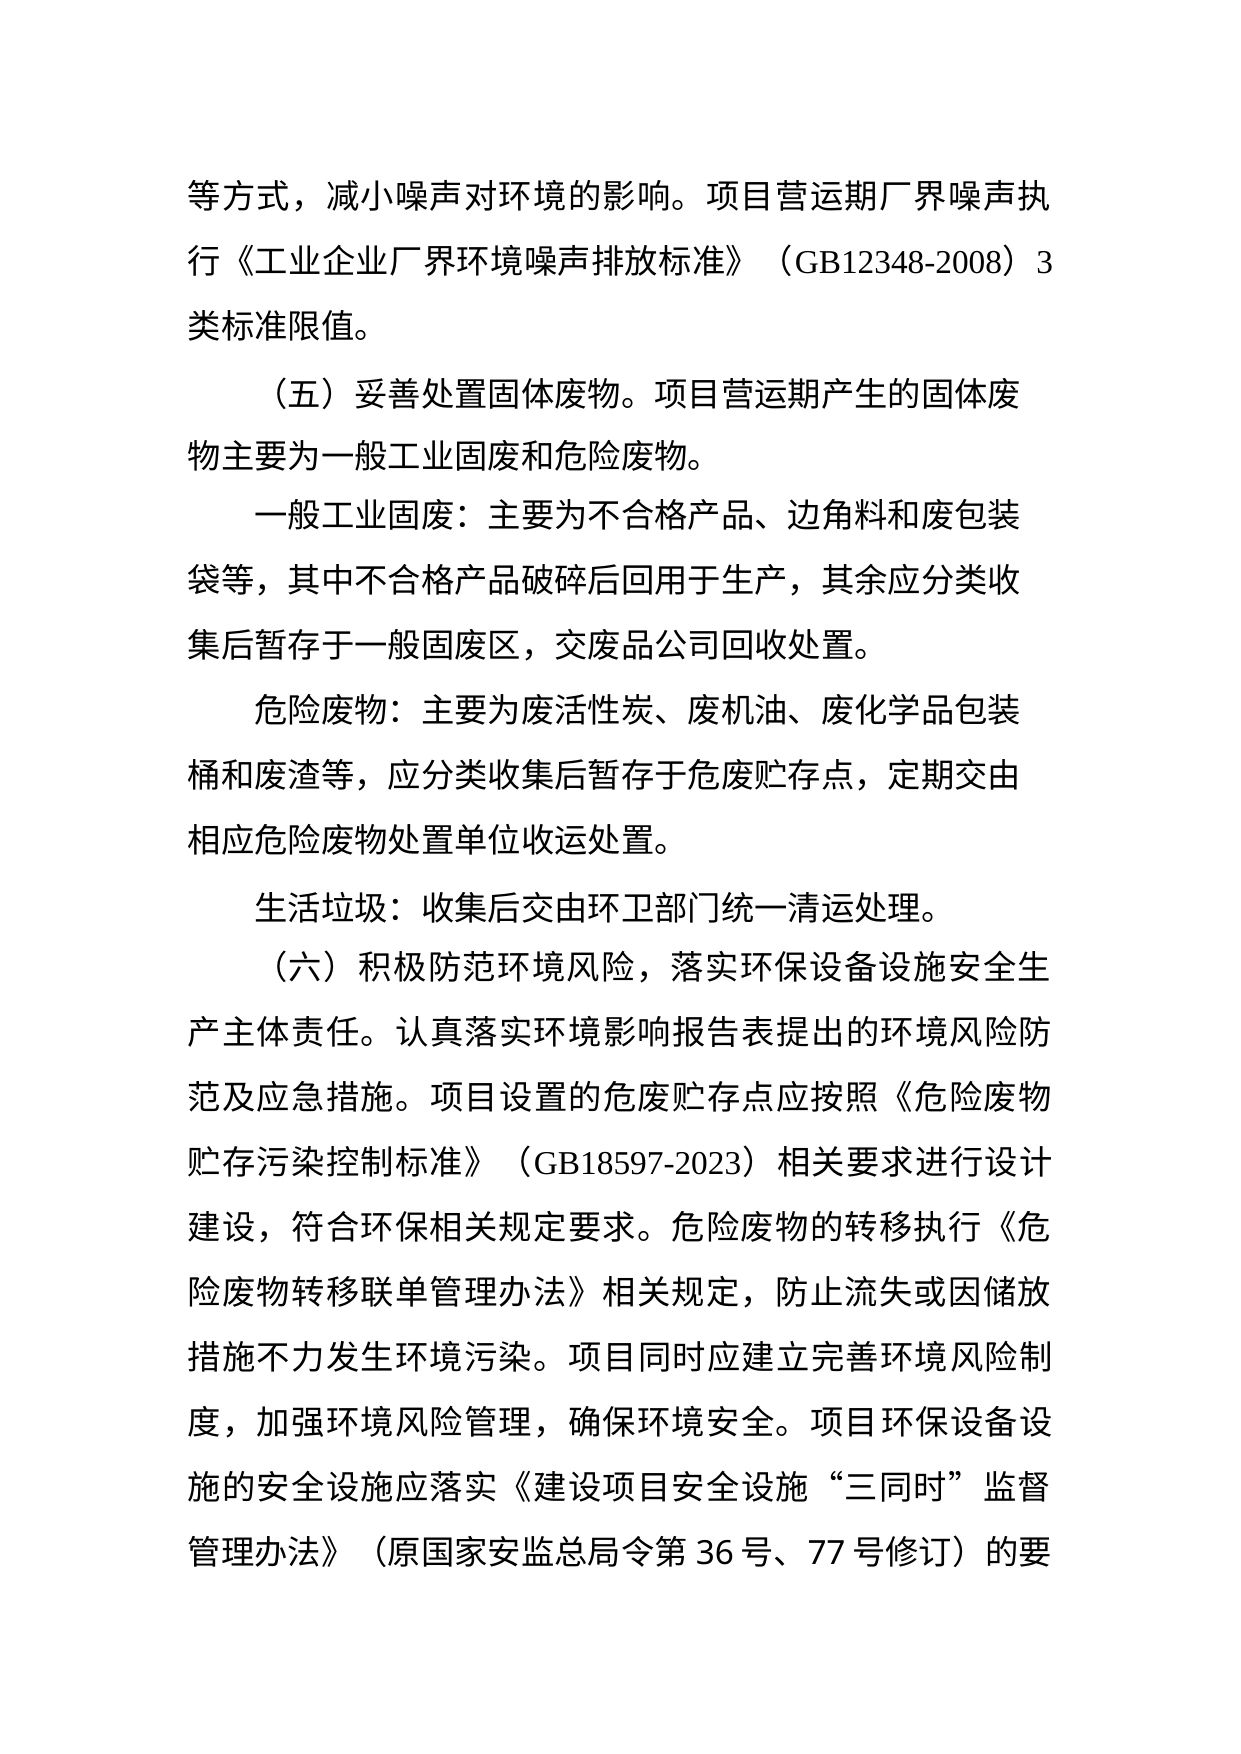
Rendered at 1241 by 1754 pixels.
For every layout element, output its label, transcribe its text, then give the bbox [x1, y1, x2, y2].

text 危险废物：主要为废活性炭、废机油、废化学品包装桶和废渣等，应分类收集后暂存于危废贮存点，定期交由相应危险废物处置单位收运处置。 [187, 676, 1053, 871]
text （五）妥善处置固体废物。项目营运期产生的固体废物主要为一般工业固废和危险废物。 [187, 357, 1053, 481]
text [187, 933, 1053, 1583]
text 一般工业固废：主要为不合格产品、边角料和废包装袋等，其中不合格产品破碎后回用于生产，其余应分类收集后暂存于一般固废区，交废品公司回收处置。 [187, 481, 1053, 676]
text 生活垃圾：收集后交由环卫部门统一清运处理。 [187, 871, 1053, 933]
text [187, 162, 1053, 357]
